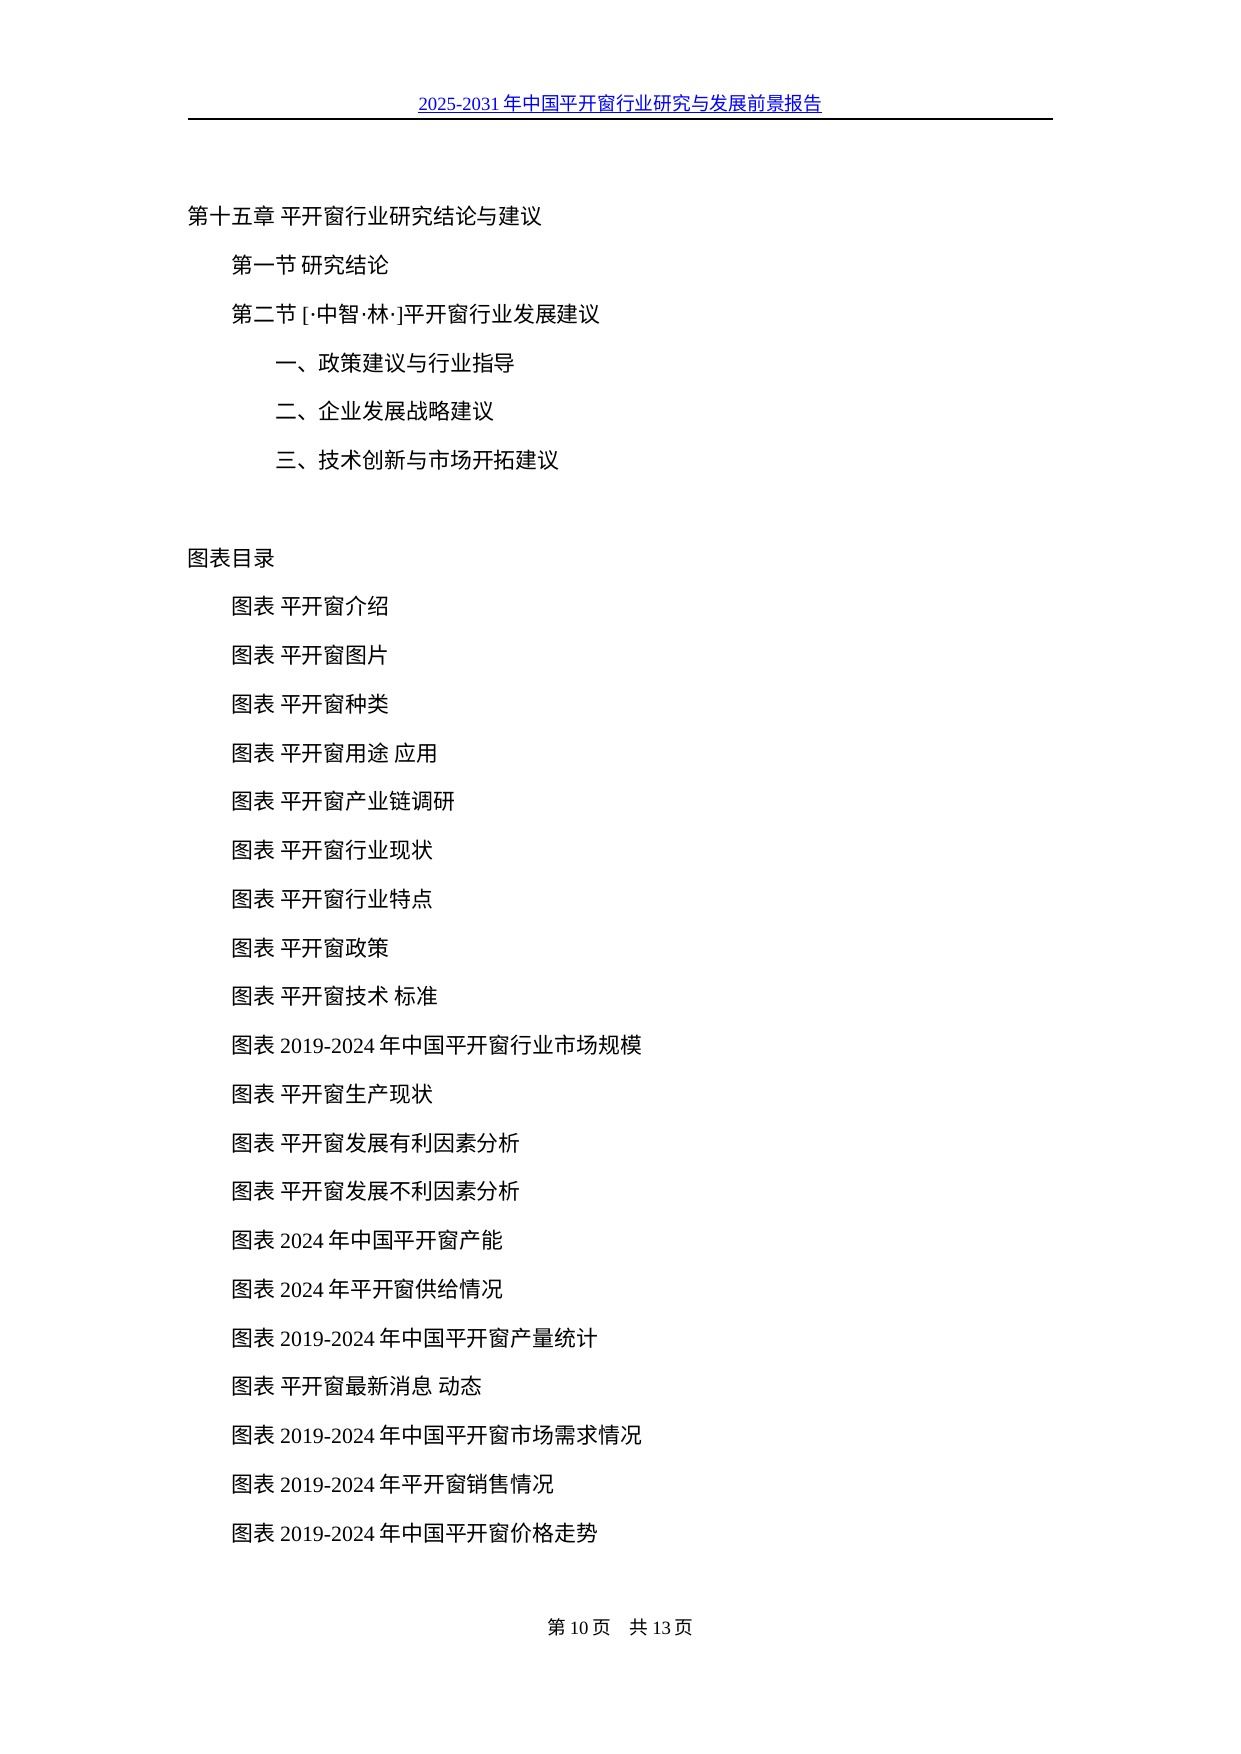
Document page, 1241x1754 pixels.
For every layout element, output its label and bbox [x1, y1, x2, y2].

text [187, 150, 1053, 1548]
